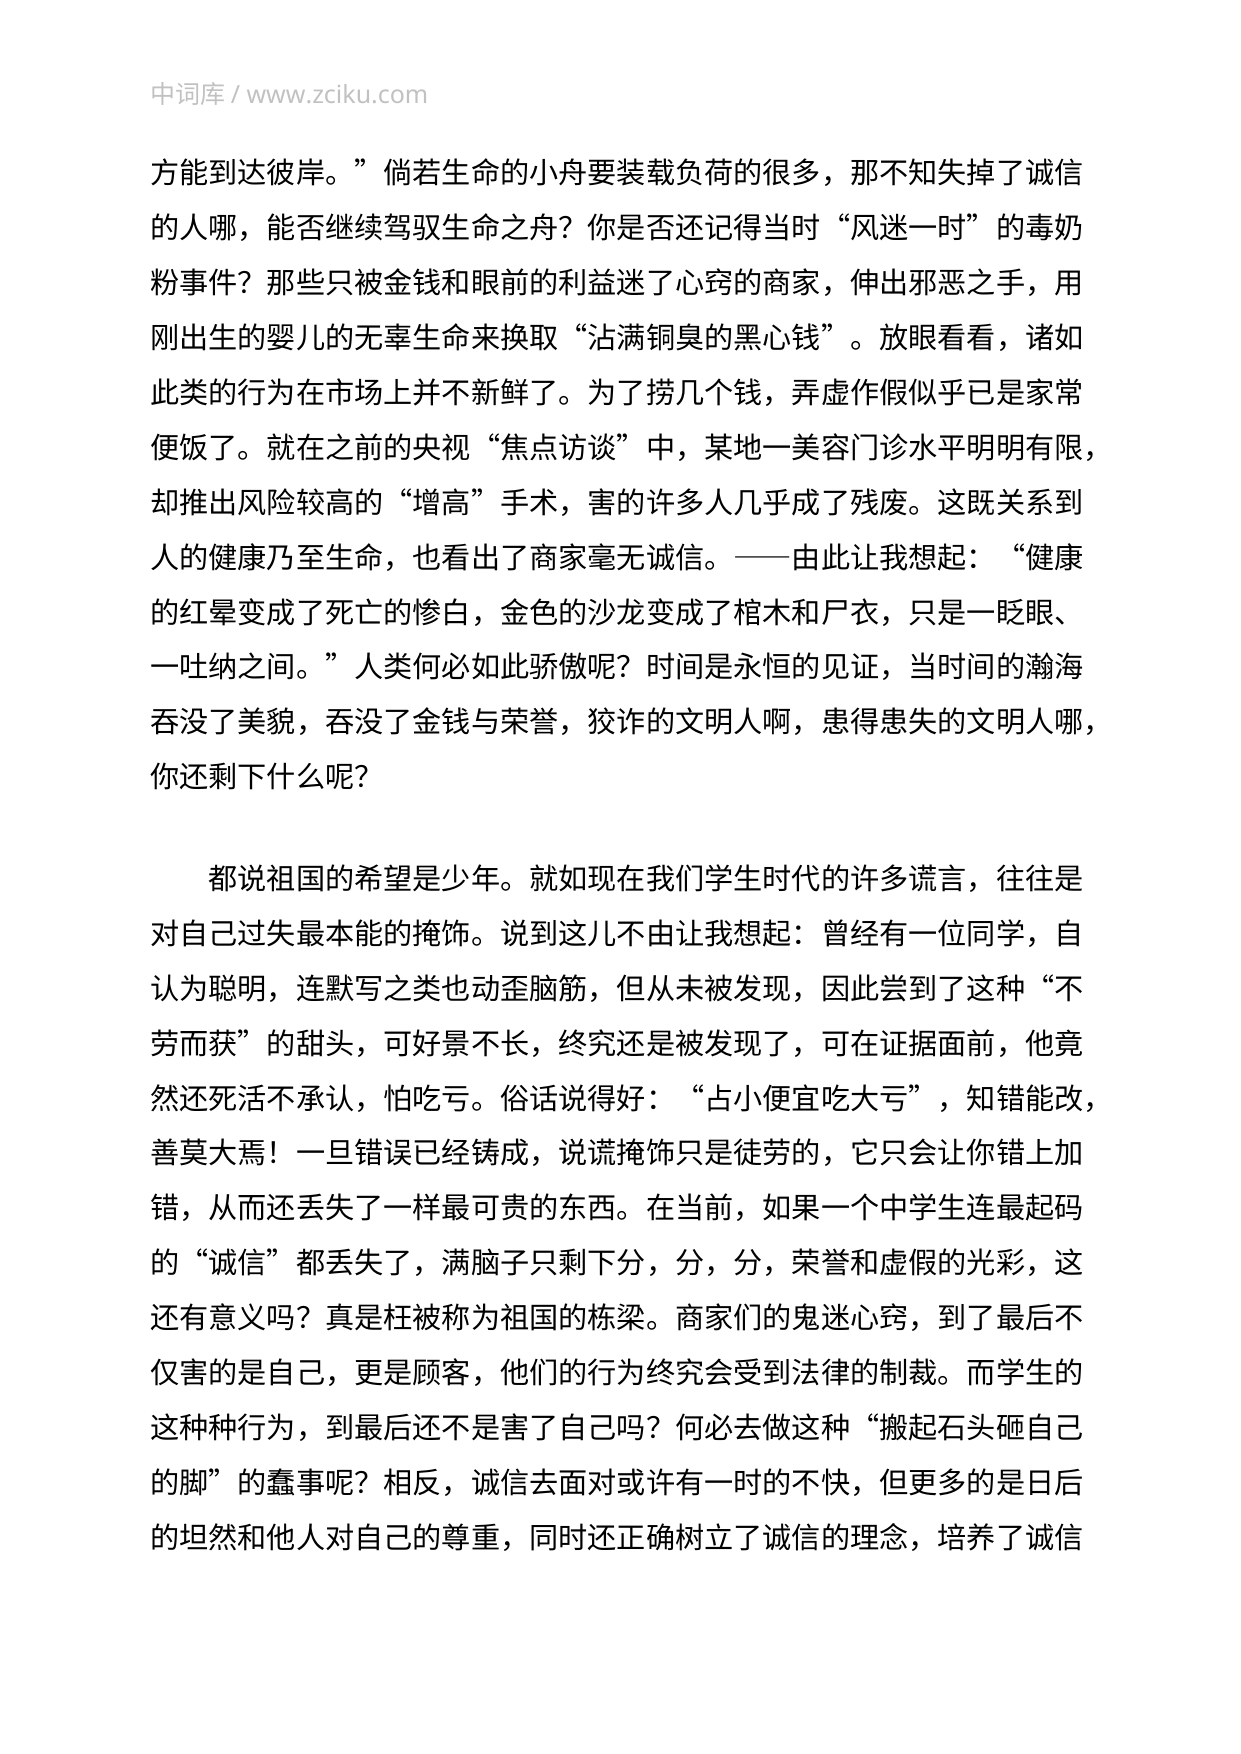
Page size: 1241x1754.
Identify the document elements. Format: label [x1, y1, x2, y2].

text [150, 856, 1090, 1557]
text [150, 150, 1090, 796]
